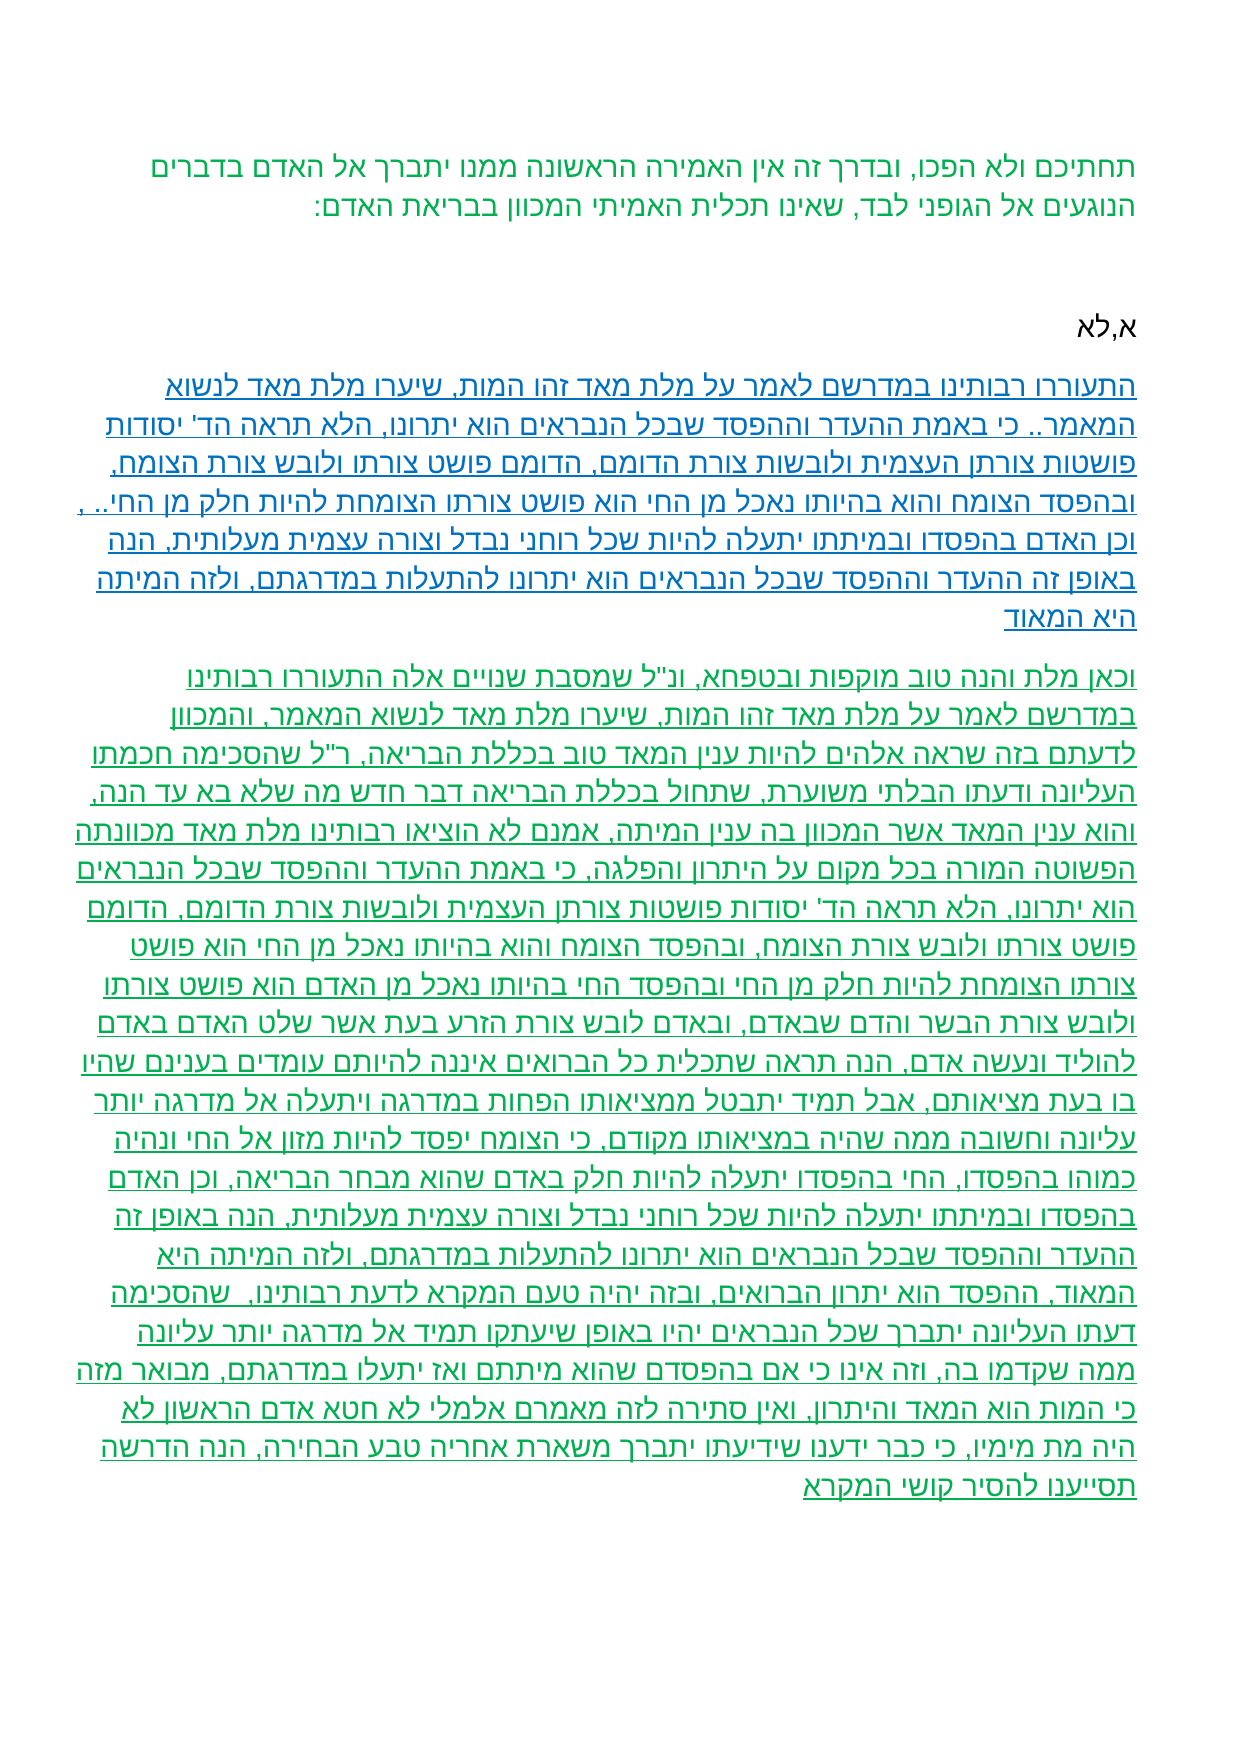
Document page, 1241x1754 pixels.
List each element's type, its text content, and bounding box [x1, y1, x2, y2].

text א,לא [74, 310, 1137, 343]
text וכאן מלת והנה טוב מוקפות ובטפחא, ונ"ל שמסבת שנויים אלה התעוררו רבותינו במדרשם לאמר על מלת מאד זהו המות, שיערו מלת מאד לנשוא המאמר, והמכוון לדעתם בזה שראה אלהים להיות ענין המאד טוב בכללת הבריאה, ר"ל שהסכימה חכמתו העליונה ודעתו הבלתי משוערת, שתחול בכללת הבריאה דבר חדש מה שלא בא עד הנה, והוא ענין המאד אשר המכוון בה ענין המיתה, אמנם לא הוציאו רבותינו מלת מאד מכוונתה הפשוטה המורה בכל מקום על היתרון והפלגה, כי באמת ההעדר וההפסד שבכל הנבראים הוא יתרונו, הלא תראה הד' יסודות פושטות צורתן העצמית ולובשות צורת הדומם, הדומם פושט צורתו ולובש צורת הצומח, ובהפסד הצומח והוא בהיותו נאכל מן החי הוא פושט צורתו הצומחת להיות חלק מן החי ובהפסד החי בהיותו נאכל מן האדם הוא פושט צורתו ולובש צורת הבשר והדם שבאדם, ובאדם לובש צורת הזרע בעת אשר שלט האדם באדם להוליד ונעשה אדם, הנה תראה שתכלית כל הברואים איננה להיותם עומדים בענינם שהיו בו בעת מציאותם, אבל תמיד יתבטל ממציאותו הפחות במדרגה ויתעלה אל מדרגה יותר עליונה וחשובה ממה שהיה במציאותו מקודם, כי הצומח יפסד להיות מזון אל החי ונהיה כמוהו בהפסדו, החי בהפסדו יתעלה להיות חלק באדם שהוא מבחר הבריאה, וכן האדם בהפסדו ובמיתתו יתעלה להיות שכל רוחני נבדל וצורה עצמית מעלותית, הנה באופן זה ההעדר וההפסד שבכל הנבראים הוא יתרונו להתעלות במדרגתם, ולזה המיתה היא המאוד, ההפסד הוא יתרון הברואים, ובזה יהיה טעם המקרא לדעת רבותינו, שהסכימה דעתו העליונה יתברך שכל הנבראים יהיו באופן שיעתקו תמיד אל מדרגה יותר עליונה ממה שקדמו בה, וזה אינו כי אם בהפסדם שהוא מיתתם ואז יתעלו במדרגתם, מבואר מזה כי המות הוא המאד והיתרון, ואין סתירה לזה מאמרם אלמלי לא חטא אדם הראשון לא היה מת מימיו, כי כבר ידענו שידיעתו יתברך משארת אחריה טבע הבחירה, הנה הדרשה תסייענו להסיר קושי המקרא [74, 660, 1137, 843]
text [74, 150, 1137, 222]
text התעוררו רבותינו במדרשם לאמר על מלת מאד זהו המות, שיערו מלת מאד לנשוא המאמר.. כי באמת ההעדר וההפסד שבכל הנבראים הוא יתרונו, הלא תראה הד' יסודות פושטות צורתן העצמית ולובשות צורת הדומם, הדומם פושט צורתו ולובש צורת הצומח, ובהפסד הצומח והוא בהיותו נאכל מן החי הוא פושט צורתו הצומחת להיות חלק מן החי.. , וכן האדם בהפסדו ובמיתתו יתעלה להיות שכל רוחני נבדל וצורה עצמית מעלותית, הנה באופן זה ההעדר וההפסד שבכל הנבראים הוא יתרונו להתעלות במדרגתם, ולזה המיתה היא המאוד [74, 369, 1137, 634]
text וכאן מלת והנה טוב מוקפות ובטפחא, ונ"ל שמסבת שנויים אלה התעוררו רבותינו במדרשם לאמר על מלת מאד זהו המות, שיערו מלת מאד לנשוא המאמר, והמכוון לדעתם בזה שראה אלהים להיות ענין המאד טוב בכללת הבריאה, ר"ל שהסכימה חכמתו העליונה ודעתו הבלתי משוערת, שתחול בכללת הבריאה דבר חדש מה שלא בא עד הנה, והוא ענין המאד אשר המכוון בה ענין המיתה, אמנם לא הוציאו רבותינו מלת מאד מכוונתה הפשוטה המורה בכל מקום על היתרון והפלגה, כי באמת ההעדר וההפסד שבכל הנבראים הוא יתרונו, הלא תראה הד' יסודות פושטות צורתן העצמית ולובשות צורת הדומם, הדומם פושט צורתו ולובש צורת הצומח, ובהפסד הצומח והוא בהיותו נאכל מן החי הוא פושט צורתו הצומחת להיות חלק מן החי ובהפסד החי בהיותו נאכל מן האדם הוא פושט צורתו ולובש צורת הבשר והדם שבאדם, ובאדם לובש צורת הזרע בעת אשר שלט האדם באדם להוליד ונעשה אדם, הנה תראה שתכלית כל הברואים איננה להיותם עומדים בענינם שהיו בו בעת מציאותם, אבל תמיד יתבטל ממציאותו הפחות במדרגה ויתעלה אל מדרגה יותר עליונה וחשובה ממה שהיה במציאותו מקודם, כי הצומח יפסד להיות מזון אל החי ונהיה כמוהו בהפסדו, החי בהפסדו יתעלה להיות חלק באדם שהוא מבחר הבריאה, וכן האדם בהפסדו ובמיתתו יתעלה להיות שכל רוחני נבדל וצורה עצמית מעלותית, הנה באופן זה ההעדר וההפסד שבכל הנבראים הוא יתרונו להתעלות במדרגתם, ולזה המיתה היא המאוד, ההפסד הוא יתרון הברואים, ובזה יהיה טעם המקרא לדעת רבותינו, שהסכימה דעתו העליונה יתברך שכל הנבראים יהיו באופן שיעתקו תמיד אל מדרגה יותר עליונה ממה שקדמו בה, וזה אינו כי אם בהפסדם שהוא מיתתם ואז יתעלו במדרגתם, מבואר מזה כי המות הוא המאד והיתרון, ואין סתירה לזה מאמרם אלמלי לא חטא אדם הראשון לא היה מת מימיו, כי כבר ידענו שידיעתו יתברך משארת אחריה טבע הבחירה, הנה הדרשה תסייענו להסיר קושי המקרא [74, 844, 1137, 1503]
